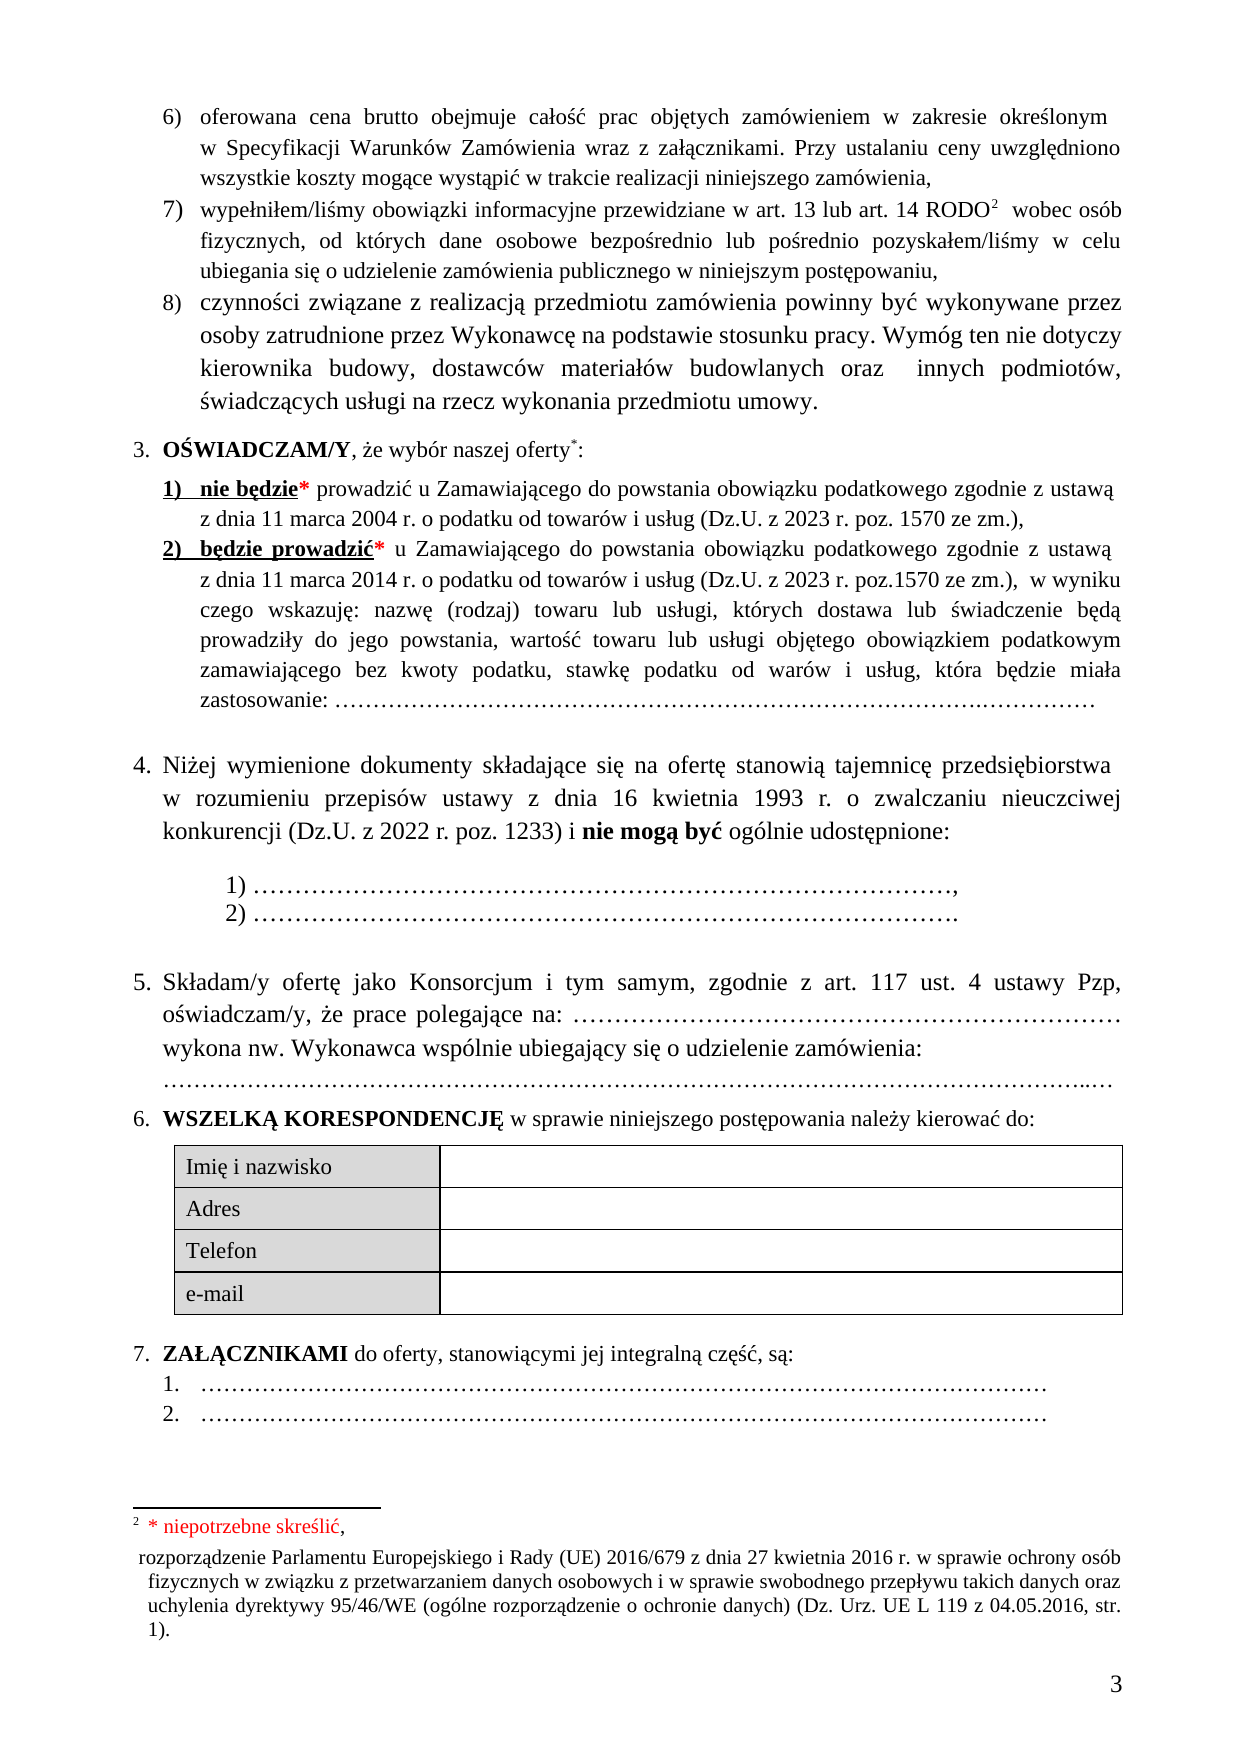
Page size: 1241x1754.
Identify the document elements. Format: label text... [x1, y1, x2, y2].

list wypełniłem/liśmy obowiązki informacyjne przewidziane w art. 13 lub art. 14 RODO wobec osób fizycznych, od których dane osobowe bezpośrednio lub pośrednio pozyskałem/liśmy w celu ubiegania się o udzielenie zamówienia publicznego w niniejszym postępowaniu, [162, 194, 1122, 283]
list WSZELKĄ KORESPONDENCJĘ w sprawie niniejszego postępowania należy kierować do: [133, 1105, 1122, 1131]
list ………………………………………………………………………………………………… [162, 1400, 1122, 1427]
list nie będzie* prowadzić u Zamawiającego do powstania obowiązku podatkowego zgodnie z ustawą z dnia 11 marca 2004 r. o podatku od towarów i usług (Dz.U. z 2023 r. poz. 1570 ze zm.), [162, 475, 1122, 532]
list Niżej wymienione dokumenty składające się na ofertę stanowią tajemnicę przedsiębiorstwa w rozumieniu przepisów ustawy z dnia 16 kwietnia 1993 r. o zwalczaniu nieuczciwej konkurencji (Dz.U. z 2022 r. poz. 1233) i nie mogą być ogólnie udostępnione: [133, 750, 1122, 844]
table_cell Telefon [175, 1230, 439, 1271]
table_cell e-mail [175, 1273, 439, 1314]
list ZAŁĄCZNIKAMI do oferty, stanowiącymi jej integralną część, są: [133, 1340, 1122, 1366]
table_cell [441, 1230, 1122, 1271]
list OŚWIADCZAM/Y, że wybór naszej oferty*: [133, 436, 1122, 462]
list ………………………………………………………………………………………………… [162, 1370, 1122, 1396]
list Składam/y ofertę jako Konsorcjum i tym samym, zgodnie z art. 117 ust. 4 ustawy Pzp, oświadczam/y, że prace polegające na: ………………………………………………………… wykona nw. Wykonawca wspólnie ubiegający się o udzielenie zamówienia: [133, 967, 1122, 1061]
table_cell [441, 1273, 1122, 1314]
list …………………………………………………………………………………………………………..… [162, 1066, 1122, 1092]
table_header [441, 1146, 1122, 1187]
list oferowana cena brutto obejmuje całość prac objętych zamówieniem w zakresie określonym w Specyfikacji Warunków Zamówienia wraz z załącznikami. Przy ustalaniu ceny uwzględniono wszystkie koszty mogące wystąpić w trakcie realizacji niniejszego zamówienia, [162, 103, 1122, 190]
text 2) …………………………………………………………………………. [162, 898, 1122, 927]
text 1) …………………………………………………………………………, [162, 870, 1122, 898]
list czynności związane z realizacją przedmiotu zamówienia powinny być wykonywane przez osoby zatrudnione przez Wykonawcę na podstawie stosunku pracy. Wymóg ten nie dotyczy kierownika budowy, dostawców materiałów budowlanych oraz innych podmiotów, świadczących usługi na rzecz wykonania przedmiotu umowy. [162, 287, 1122, 415]
table_header Imię i nazwisko [175, 1146, 439, 1187]
table_cell [441, 1188, 1122, 1229]
table_cell Adres [175, 1188, 439, 1229]
list będzie prowadzić* u Zamawiającego do powstania obowiązku podatkowego zgodnie z ustawą z dnia 11 marca 2014 r. o podatku od towarów i usług (Dz.U. z 2023 r. poz.1570 ze zm.), w wyniku czego wskazuję: nazwę (rodzaj) towaru lub usługi, których dostawa lub świadczenie będą prowadziły do jego powstania, wartość towaru lub usługi objętego obowiązkiem podatkowym zamawiającego bez kwoty podatku, stawkę podatku od warów i usług, która będzie miała zastosowanie: ………………………………………………………………………….…………… [162, 536, 1122, 713]
